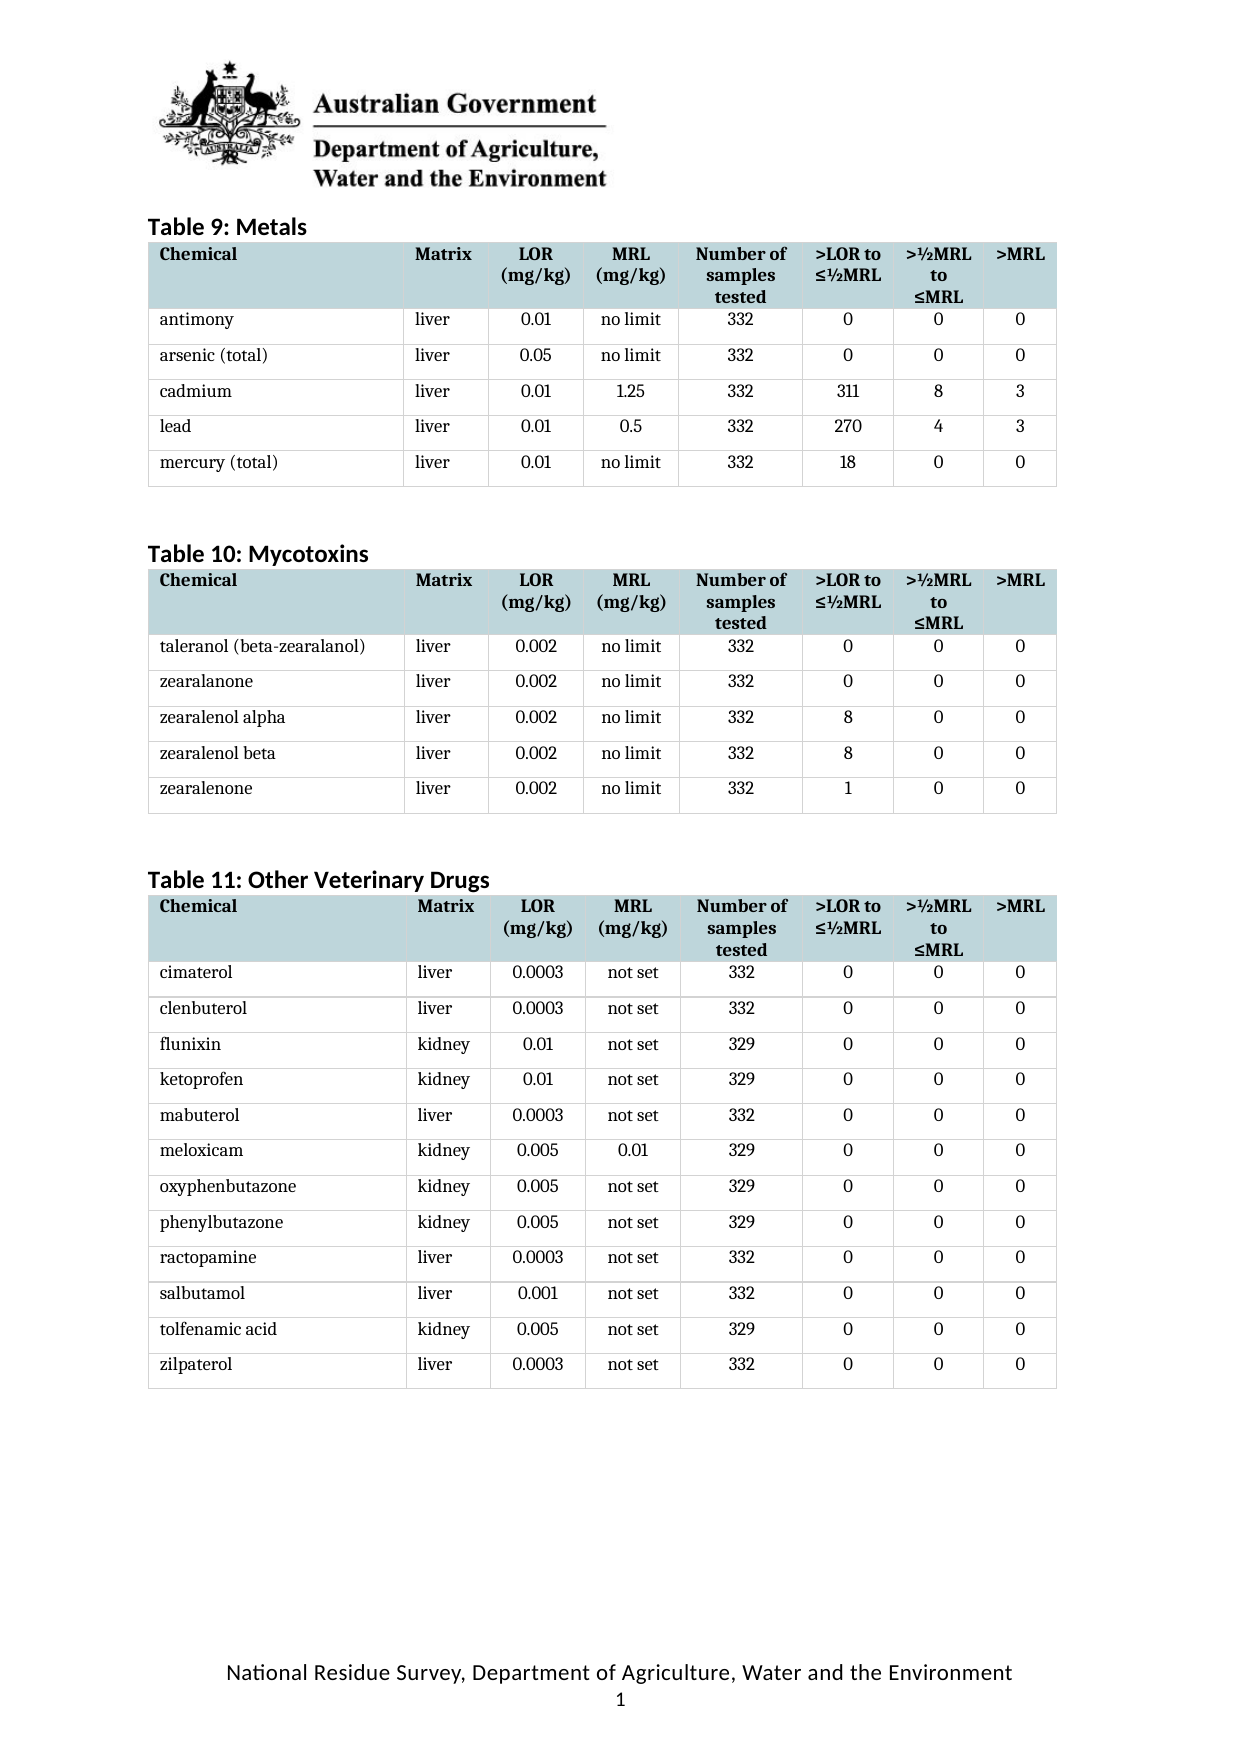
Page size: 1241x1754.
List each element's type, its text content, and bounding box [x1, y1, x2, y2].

table_cell 0.002 [489, 778, 583, 812]
table_cell 0 [984, 1140, 1056, 1174]
table_cell kidney [407, 1140, 490, 1174]
table_cell salbutamol [149, 1283, 406, 1317]
table_cell 0 [894, 962, 983, 996]
table_cell 0.002 [489, 742, 583, 777]
table_header LOR (mg/kg) [491, 896, 585, 961]
table_cell 0 [803, 1354, 893, 1388]
table_cell 332 [680, 742, 802, 777]
table_cell lead [149, 416, 403, 450]
table_cell 0 [894, 1140, 983, 1174]
table_cell phenylbutazone [149, 1211, 406, 1246]
table_cell zearalenone [149, 778, 404, 812]
table_cell no limit [584, 635, 679, 670]
table_header >LOR to ≤½MRL [803, 570, 893, 634]
table_cell 332 [681, 1283, 802, 1317]
table_cell 0 [803, 1318, 893, 1353]
table_header Number of samples tested [679, 243, 802, 308]
table_cell 0.0003 [491, 962, 585, 996]
table_cell arsenic (total) [149, 345, 403, 379]
table_cell 0.01 [586, 1140, 680, 1174]
table_cell 329 [681, 1176, 802, 1210]
table_cell 0.01 [489, 416, 583, 450]
table_cell clenbuterol [149, 998, 406, 1032]
table_header Number of samples tested [681, 896, 802, 961]
table_cell 0.05 [489, 345, 583, 379]
table_cell ractopamine [149, 1247, 406, 1281]
table_header >MRL [984, 896, 1057, 961]
table_cell 0.01 [489, 380, 583, 415]
table_cell no limit [584, 778, 679, 812]
table_cell 332 [679, 380, 802, 415]
table_cell 311 [803, 380, 893, 415]
table_cell liver [404, 309, 488, 343]
table_cell not set [586, 1104, 680, 1139]
table_cell 0 [984, 707, 1056, 741]
table_cell 332 [679, 451, 802, 486]
table_cell 0.01 [489, 309, 583, 343]
table_cell 0.005 [491, 1211, 585, 1246]
table_cell 332 [680, 671, 802, 706]
table_cell 0 [803, 962, 893, 996]
table_cell 0.002 [489, 635, 583, 670]
table_cell 0 [984, 1354, 1056, 1388]
table_cell kidney [407, 1318, 490, 1353]
table_cell 0 [803, 1247, 893, 1281]
table_cell 0 [894, 1069, 983, 1103]
table_cell 0 [803, 1104, 893, 1139]
table_cell 0 [894, 1104, 983, 1139]
table_cell not set [586, 1069, 680, 1103]
table_cell 329 [681, 1069, 802, 1103]
table_cell 0 [803, 671, 893, 706]
table_cell 332 [680, 778, 802, 812]
table_cell not set [586, 1033, 680, 1068]
table_cell mabuterol [149, 1104, 406, 1139]
table_cell 329 [681, 1140, 802, 1174]
table_cell 0 [803, 1033, 893, 1068]
table_cell 332 [681, 1247, 802, 1281]
table_cell 0 [984, 671, 1056, 706]
table_cell 0 [803, 1283, 893, 1317]
table_cell liver [405, 742, 488, 777]
table_header >MRL [984, 243, 1057, 308]
table_cell no limit [584, 309, 678, 343]
table_cell 0 [984, 1247, 1056, 1281]
table_cell 0 [984, 451, 1056, 486]
table_cell 0 [803, 1176, 893, 1210]
table_cell 0.005 [491, 1176, 585, 1210]
table_header Matrix [405, 570, 488, 634]
table_cell 0.0003 [491, 1354, 585, 1388]
table_header MRL (mg/kg) [584, 570, 679, 634]
table_cell 0 [984, 1069, 1056, 1103]
table_cell 0 [984, 1033, 1056, 1068]
table_cell 0 [894, 451, 983, 486]
table_cell 4 [894, 416, 983, 450]
table_cell 1 [803, 778, 893, 812]
text Table 9: Metals [148, 212, 1092, 242]
table_cell 0.0003 [491, 1247, 585, 1281]
table_cell 8 [803, 707, 893, 741]
table_cell liver [404, 451, 488, 486]
table_cell 0 [803, 345, 893, 379]
table_cell zearalenol alpha [149, 707, 404, 741]
table_cell zilpaterol [149, 1354, 406, 1388]
table_cell 0 [984, 1318, 1056, 1353]
table_header LOR (mg/kg) [489, 243, 583, 308]
table_cell liver [407, 1283, 490, 1317]
table_cell 18 [803, 451, 893, 486]
table_cell cadmium [149, 380, 403, 415]
table_cell liver [407, 962, 490, 996]
table_cell not set [586, 1211, 680, 1246]
table_cell 332 [681, 998, 802, 1032]
table_cell flunixin [149, 1033, 406, 1068]
text Table 10: Mycotoxins [148, 538, 1092, 568]
table_header >LOR to ≤½MRL [803, 243, 893, 308]
table_cell 8 [803, 742, 893, 777]
table_cell kidney [407, 1176, 490, 1210]
table_cell 0 [984, 1104, 1056, 1139]
table_cell 332 [681, 1104, 802, 1139]
table_cell 0.002 [489, 707, 583, 741]
table_cell 0 [984, 1283, 1056, 1317]
table_cell 332 [680, 707, 802, 741]
table_cell 0.01 [491, 1033, 585, 1068]
table_cell not set [586, 1354, 680, 1388]
table_cell not set [586, 1283, 680, 1317]
table_header Chemical [149, 896, 406, 961]
table_cell 0 [984, 635, 1056, 670]
table_header MRL (mg/kg) [584, 243, 678, 308]
table_cell no limit [584, 707, 679, 741]
table_cell tolfenamic acid [149, 1318, 406, 1353]
table_cell not set [586, 1247, 680, 1281]
table_cell 8 [894, 380, 983, 415]
table_cell 0.002 [489, 671, 583, 706]
table_cell 329 [681, 1033, 802, 1068]
table_cell no limit [584, 451, 678, 486]
table_cell liver [407, 1104, 490, 1139]
table_cell 0 [803, 998, 893, 1032]
table_cell cimaterol [149, 962, 406, 996]
table_cell zearalanone [149, 671, 404, 706]
table_cell 332 [679, 345, 802, 379]
table_cell 332 [681, 962, 802, 996]
table_cell liver [405, 671, 488, 706]
table_cell zearalenol beta [149, 742, 404, 777]
table_cell 0 [894, 1176, 983, 1210]
table_cell liver [404, 380, 488, 415]
text Table 11: Other Veterinary Drugs [148, 864, 1092, 895]
table_cell 0.0003 [491, 1104, 585, 1139]
table_cell 0 [984, 309, 1056, 343]
table_cell kidney [407, 1069, 490, 1103]
table_cell no limit [584, 345, 678, 379]
table_cell 0 [803, 1211, 893, 1246]
table_cell 0 [984, 1176, 1056, 1210]
table_cell 0.01 [491, 1069, 585, 1103]
table_cell 0 [984, 1211, 1056, 1246]
table_cell 3 [984, 416, 1056, 450]
table_cell taleranol (beta-zearalanol) [149, 635, 404, 670]
table_cell meloxicam [149, 1140, 406, 1174]
table_cell 332 [681, 1354, 802, 1388]
table_cell liver [404, 345, 488, 379]
table_cell 0.005 [491, 1140, 585, 1174]
table_cell 0 [894, 635, 983, 670]
table_cell 0 [803, 1069, 893, 1103]
table_cell liver [404, 416, 488, 450]
table_cell 0 [803, 1140, 893, 1174]
table_header LOR (mg/kg) [489, 570, 583, 634]
table_cell 0 [894, 707, 983, 741]
table_cell 332 [679, 416, 802, 450]
table_cell 0 [894, 778, 983, 812]
table_cell 0 [894, 1247, 983, 1281]
table_cell 0 [803, 309, 893, 343]
table_cell 0 [984, 778, 1056, 812]
table_header Matrix [407, 896, 490, 961]
table_cell not set [586, 998, 680, 1032]
picture [147, 59, 615, 191]
table_cell not set [586, 962, 680, 996]
table_cell 329 [681, 1318, 802, 1353]
table_cell liver [405, 707, 488, 741]
table_cell 329 [681, 1211, 802, 1246]
table_header MRL (mg/kg) [586, 896, 680, 961]
table_cell no limit [584, 671, 679, 706]
table_cell 0.5 [584, 416, 678, 450]
table_cell 0 [894, 1283, 983, 1317]
table_cell 3 [984, 380, 1056, 415]
table_cell 0 [894, 1211, 983, 1246]
table_cell 0 [894, 1354, 983, 1388]
table_cell kidney [407, 1211, 490, 1246]
table_cell 0 [803, 635, 893, 670]
table_cell 0 [894, 671, 983, 706]
table_cell 0 [984, 345, 1056, 379]
table_cell not set [586, 1318, 680, 1353]
table_cell 332 [680, 635, 802, 670]
table_header >LOR to ≤½MRL [803, 896, 893, 961]
table_header Matrix [404, 243, 488, 308]
table_cell mercury (total) [149, 451, 403, 486]
table_header >½MRL to ≤MRL [894, 896, 983, 961]
table_cell liver [405, 635, 488, 670]
table_cell oxyphenbutazone [149, 1176, 406, 1210]
table_header Chemical [149, 570, 404, 634]
table_cell liver [407, 1247, 490, 1281]
table_cell 0 [894, 1033, 983, 1068]
table_cell 0.005 [491, 1318, 585, 1353]
table_cell liver [405, 778, 488, 812]
table_header >½MRL to ≤MRL [894, 570, 983, 634]
table_cell 1.25 [584, 380, 678, 415]
table_cell 0 [984, 998, 1056, 1032]
table_cell 0 [894, 345, 983, 379]
table_cell not set [586, 1176, 680, 1210]
table_cell 270 [803, 416, 893, 450]
table_cell 0 [894, 742, 983, 777]
table_cell antimony [149, 309, 403, 343]
table_cell no limit [584, 742, 679, 777]
table_cell liver [407, 1354, 490, 1388]
table_cell 332 [679, 309, 802, 343]
table_cell kidney [407, 1033, 490, 1068]
table_header >MRL [984, 570, 1057, 634]
table_cell 0 [894, 998, 983, 1032]
table_cell 0.0003 [491, 998, 585, 1032]
table_header Number of samples tested [680, 570, 802, 634]
table_cell 0 [894, 1318, 983, 1353]
table_cell 0 [984, 962, 1056, 996]
table_cell 0.01 [489, 451, 583, 486]
table_cell liver [407, 998, 490, 1032]
table_cell 0 [894, 309, 983, 343]
table_cell ketoprofen [149, 1069, 406, 1103]
table_cell 0.001 [491, 1283, 585, 1317]
table_header Chemical [149, 243, 403, 308]
table_header >½MRL to ≤MRL [894, 243, 983, 308]
table_cell 0 [984, 742, 1056, 777]
